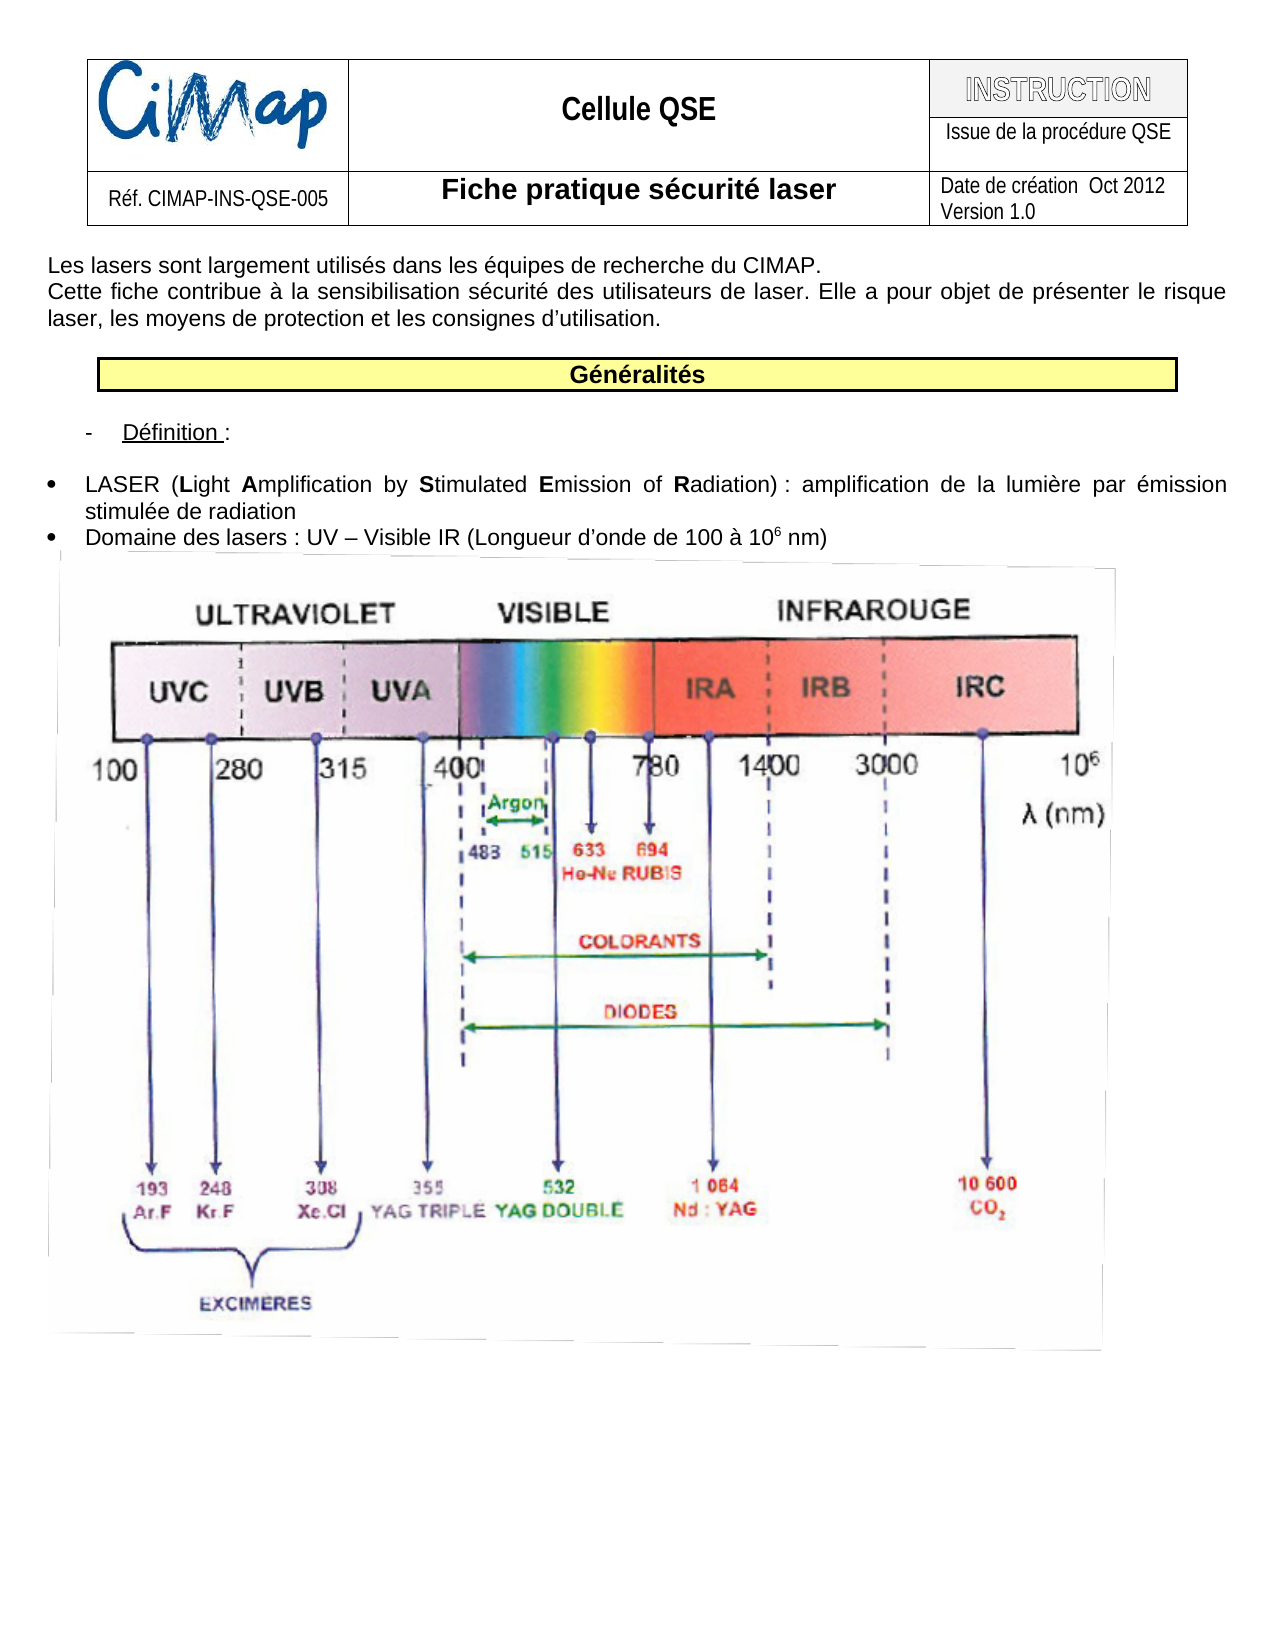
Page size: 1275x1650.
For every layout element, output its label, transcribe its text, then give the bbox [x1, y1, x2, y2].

list Définition : [85, 419, 1228, 445]
picture [98, 60, 327, 149]
table_header Généralités [100, 360, 1175, 389]
table_header INSTRUCTION [930, 60, 1187, 117]
table_cell Date de création Oct 2012 Version 1.0 [930, 172, 1187, 224]
text Les lasers sont largement utilisés dans les équipes de recherche du CIMAP. [47, 252, 1228, 278]
list Domaine des lasers : UV – Visible IR (Longueur d’onde de 100 à 106 nm) [47, 524, 1228, 550]
table_cell Issue de la procédure QSE [930, 118, 1187, 171]
table_cell Réf. CIMAP-INS-QSE-005 [88, 172, 348, 224]
picture [47, 550, 1117, 1352]
list LASER (Light Amplification by Stimulated Emission of Radiation) : amplification de la lumière par émission stimulée de radiation [47, 471, 1228, 524]
table_cell Fiche pratique sécurité laser [349, 172, 929, 224]
table_header [88, 60, 348, 171]
text Cette fiche contribue à la sensibilisation sécurité des utilisateurs de laser. Elle a pour objet de présenter le risque laser, les moyens de protection et les consignes d’utilisation. [47, 278, 1228, 331]
table_header Cellule QSE [349, 60, 929, 171]
